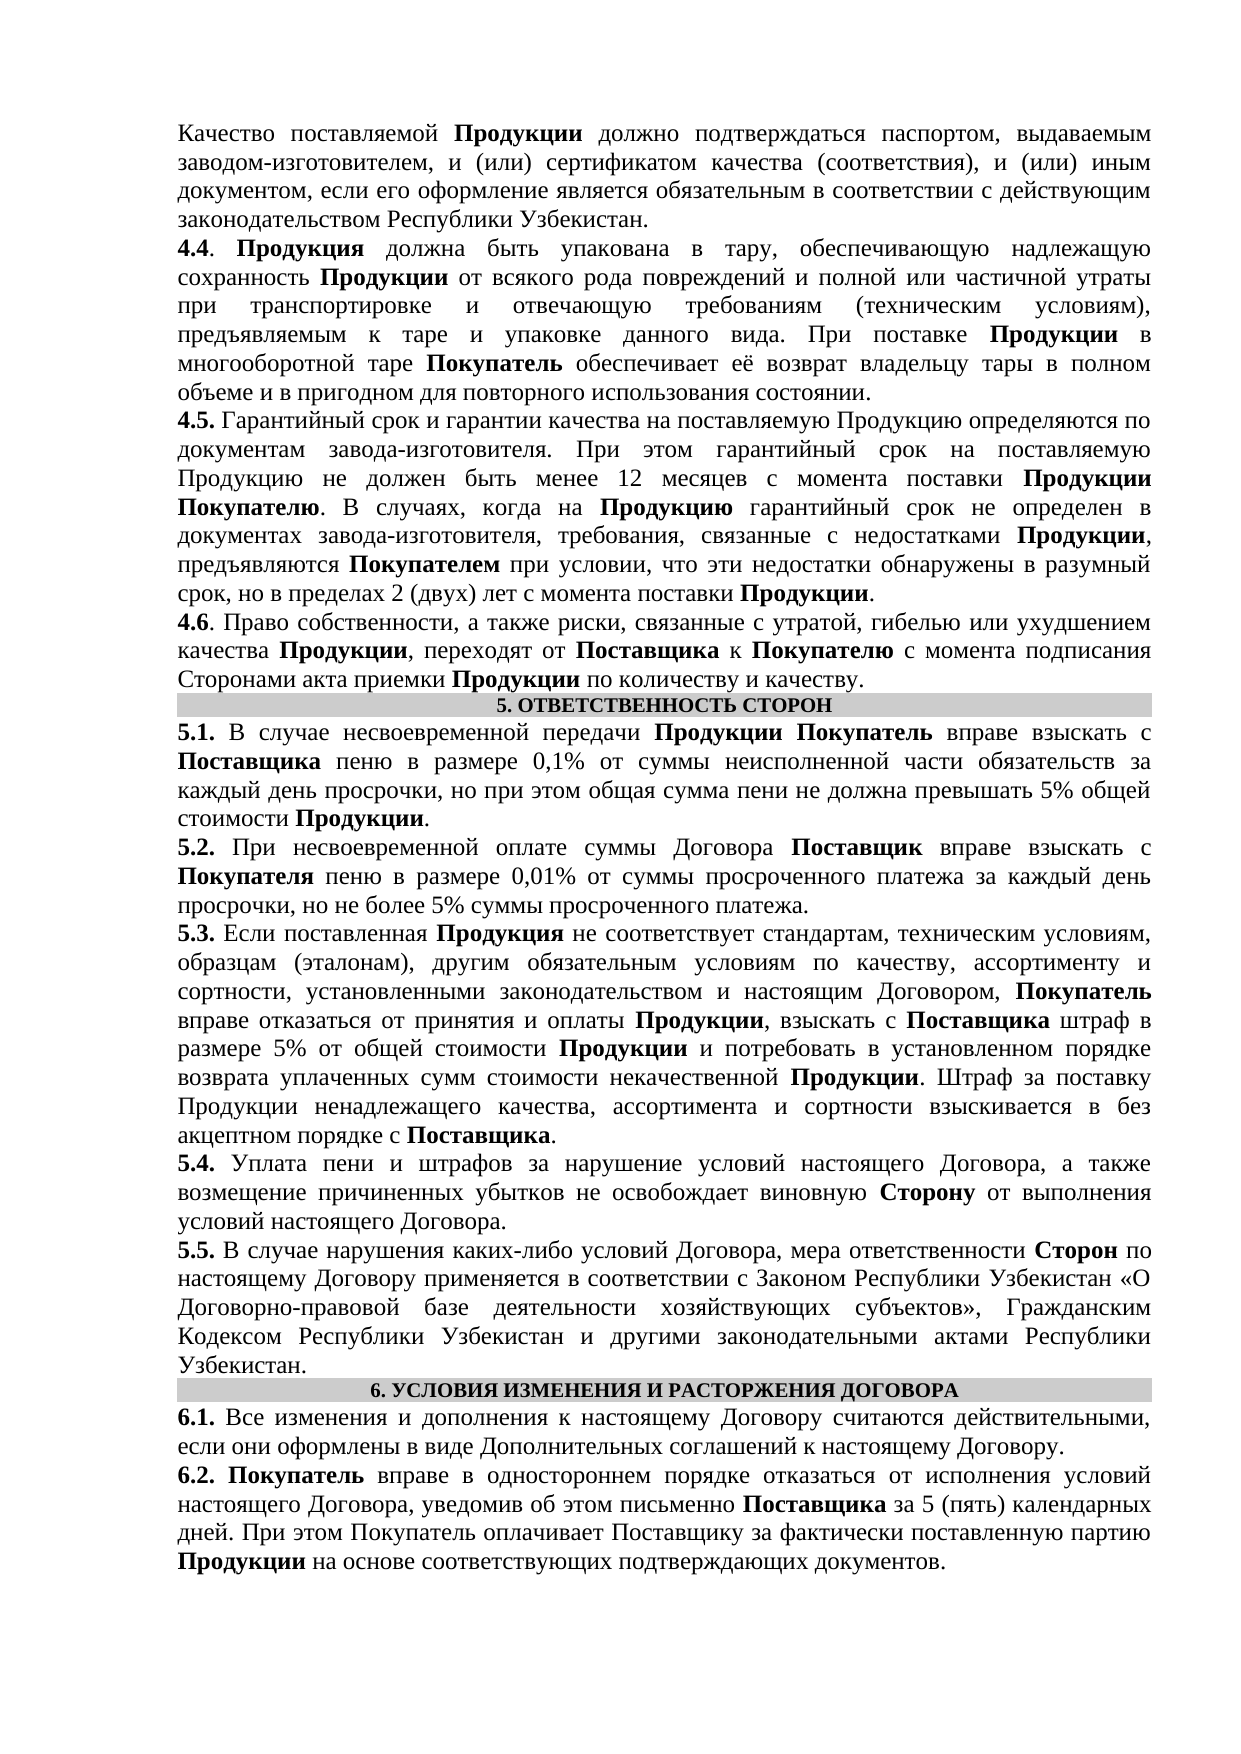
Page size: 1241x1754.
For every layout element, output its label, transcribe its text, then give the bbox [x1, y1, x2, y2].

text 5.1. В случае несвоевременной передачи Продукции Покупатель вправе взыскать с Поставщика пеню в размере 0,1% от суммы неисполненной части обязательств за каждый день просрочки, но при этом общая сумма пени не должна превышать 5% общей стоимости Продукции. [177, 717, 1152, 832]
text 6.2. Покупатель вправе в одностороннем порядке отказаться от исполнения условий настоящего Договора, уведомив об этом письменно Поставщика за 5 (пять) календарных дней. При этом Покупатель оплачивает Поставщику за фактически поставленную партию Продукции на основе соответствующих подтверждающих документов. [177, 1460, 1152, 1575]
text 5.2. При несвоевременной оплате суммы Договора Поставщик вправе взыскать с Покупателя пеню в размере 0,01% от суммы просроченного платежа за каждый день просрочки, но не более 5% суммы просроченного платежа. [177, 832, 1152, 918]
text 5.5. В случае нарушения каких-либо условий Договора, мера ответственности Сторон по настоящему Договору применяется в соответствии с Законом Республики Узбекистан «О Договорно-правовой базе деятельности хозяйствующих субъектов», Гражданским Кодексом Республики Узбекистан и другими законодательными актами Республики Узбекистан. [177, 1235, 1152, 1378]
text 6.1. Все изменения и дополнения к настоящему Договору считаются действительными, если они оформлены в виде Дополнительных соглашений к настоящему Договору. [177, 1402, 1152, 1460]
text 4.6. Право собственности, а также риски, связанные с утратой, гибелью или ухудшением качества Продукции, переходят от Поставщика к Покупателю с момента подписания Сторонами акта приемки Продукции по количеству и качеству. [177, 607, 1152, 693]
subtitle 5. ОТВЕТСТВЕННОСТЬ СТОРОН [177, 693, 1152, 717]
text 4.4. Продукция должна быть упакована в тару, обеспечивающую надлежащую сохранность Продукции от всякого рода повреждений и полной или частичной утраты при транспортировке и отвечающую требованиям (техническим условиям), предъявляемым к таре и упаковке данного вида. При поставке Продукции в многооборотной таре Покупатель обеспечивает её возврат владельцу тары в полном объеме и в пригодном для повторного использования состоянии. [177, 233, 1152, 406]
text Качество поставляемой Продукции должно подтверждаться паспортом, выдаваемым заводом-изготовителем, и (или) сертификатом качества (соответствия), и (или) иным документом, если его оформление является обязательным в соответствии с действующим законодательством Республики Узбекистан. [177, 118, 1152, 233]
text 5.4. Уплата пени и штрафов за нарушение условий настоящего Договора, а также возмещение причиненных убытков не освобождает виновную Сторону от выполнения условий настоящего Договора. [177, 1148, 1152, 1235]
subtitle 6. УСЛОВИЯ ИЗМЕНЕНИЯ И РАСТОРЖЕНИЯ ДОГОВОРА [177, 1378, 1152, 1402]
text 4.5. Гарантийный срок и гарантии качества на поставляемую Продукцию определяются по документам завода-изготовителя. При этом гарантийный срок на поставляемую Продукцию не должен быть менее 12 месяцев с момента поставки Продукции Покупателю. В случаях, когда на Продукцию гарантийный срок не определен в документах завода-изготовителя, требования, связанные с недостатками Продукции, предъявляются Покупателем при условии, что эти недостатки обнаружены в разумный срок, но в пределах 2 (двух) лет с момента поставки Продукции. [177, 406, 1152, 607]
text 5.3. Если поставленная Продукция не соответствует стандартам, техническим условиям, образцам (эталонам), другим обязательным условиям по качеству, ассортименту и сортности, установленными законодательством и настоящим Договором, Покупатель вправе отказаться от принятия и оплаты Продукции, взыскать с Поставщика штраф в размере 5% от общей стоимости Продукции и потребовать в установленном порядке возврата уплаченных сумм стоимости некачественной Продукции. Штраф за поставку Продукции ненадлежащего качества, ассортимента и сортности взыскивается в без акцептном порядке с Поставщика. [177, 918, 1152, 1148]
